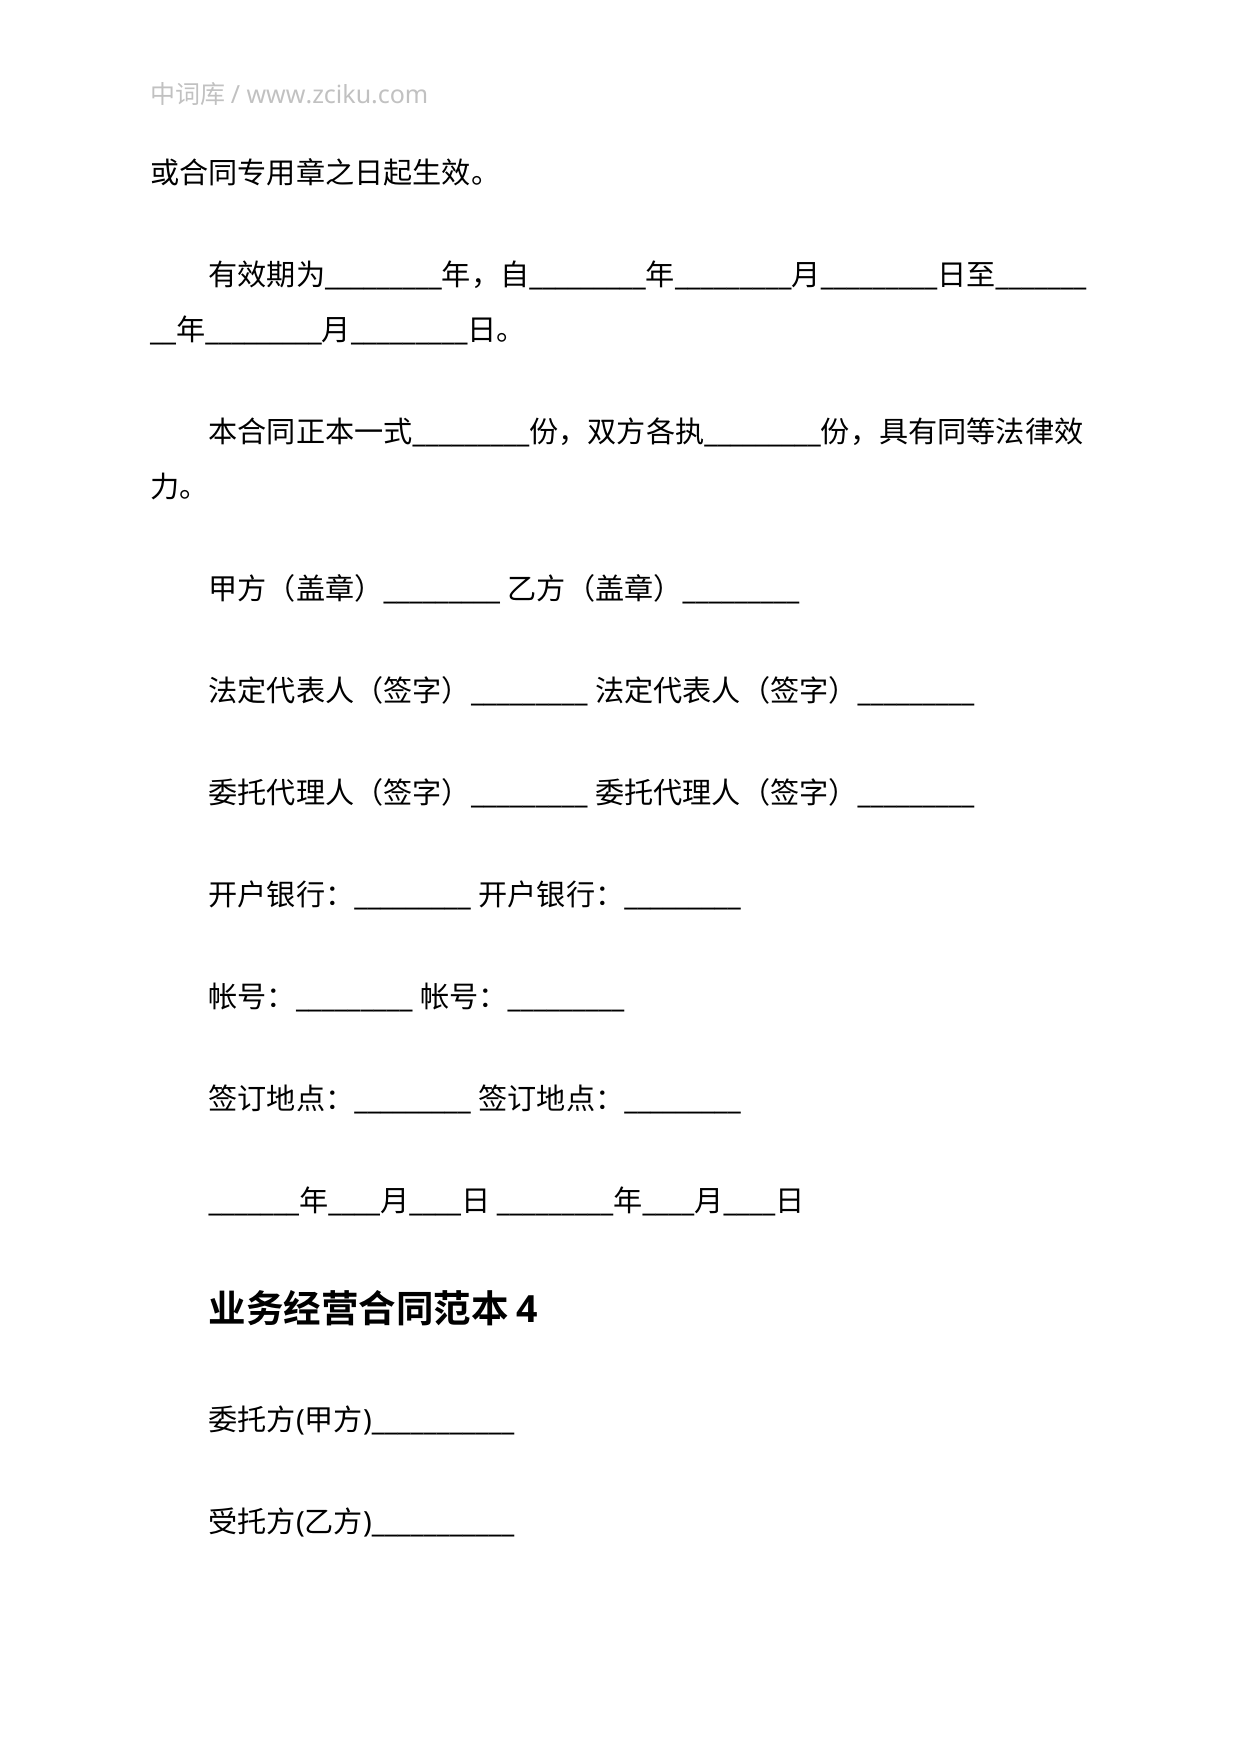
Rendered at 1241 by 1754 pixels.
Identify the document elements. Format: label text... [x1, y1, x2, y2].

text 开户银行：_________ 开户银行：_________ [150, 871, 1090, 914]
text 甲方（盖章）_________ 乙方（盖章）_________ [150, 566, 1090, 608]
text 本合同正本一式_________份，双方各执_________份，具有同等法律效力。 [150, 409, 1090, 506]
text 委托方(甲方)___________ [150, 1397, 1090, 1439]
text 帐号：_________ 帐号：_________ [150, 973, 1090, 1016]
text 法定代表人（签字）_________ 法定代表人（签字）_________ [150, 667, 1090, 710]
text _______年____月____日 _________年____月____日 [150, 1177, 1090, 1220]
text 受托方(乙方)___________ [150, 1499, 1090, 1541]
text 有效期为_________年，自_________年_________月_________日至_________年_________月_________日。 [150, 252, 1090, 349]
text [150, 150, 1090, 192]
text 委托代理人（签字）_________ 委托代理人（签字）_________ [150, 769, 1090, 812]
text 签订地点：_________ 签订地点：_________ [150, 1075, 1090, 1118]
text 业务经营合同范本4 [150, 1279, 1090, 1334]
